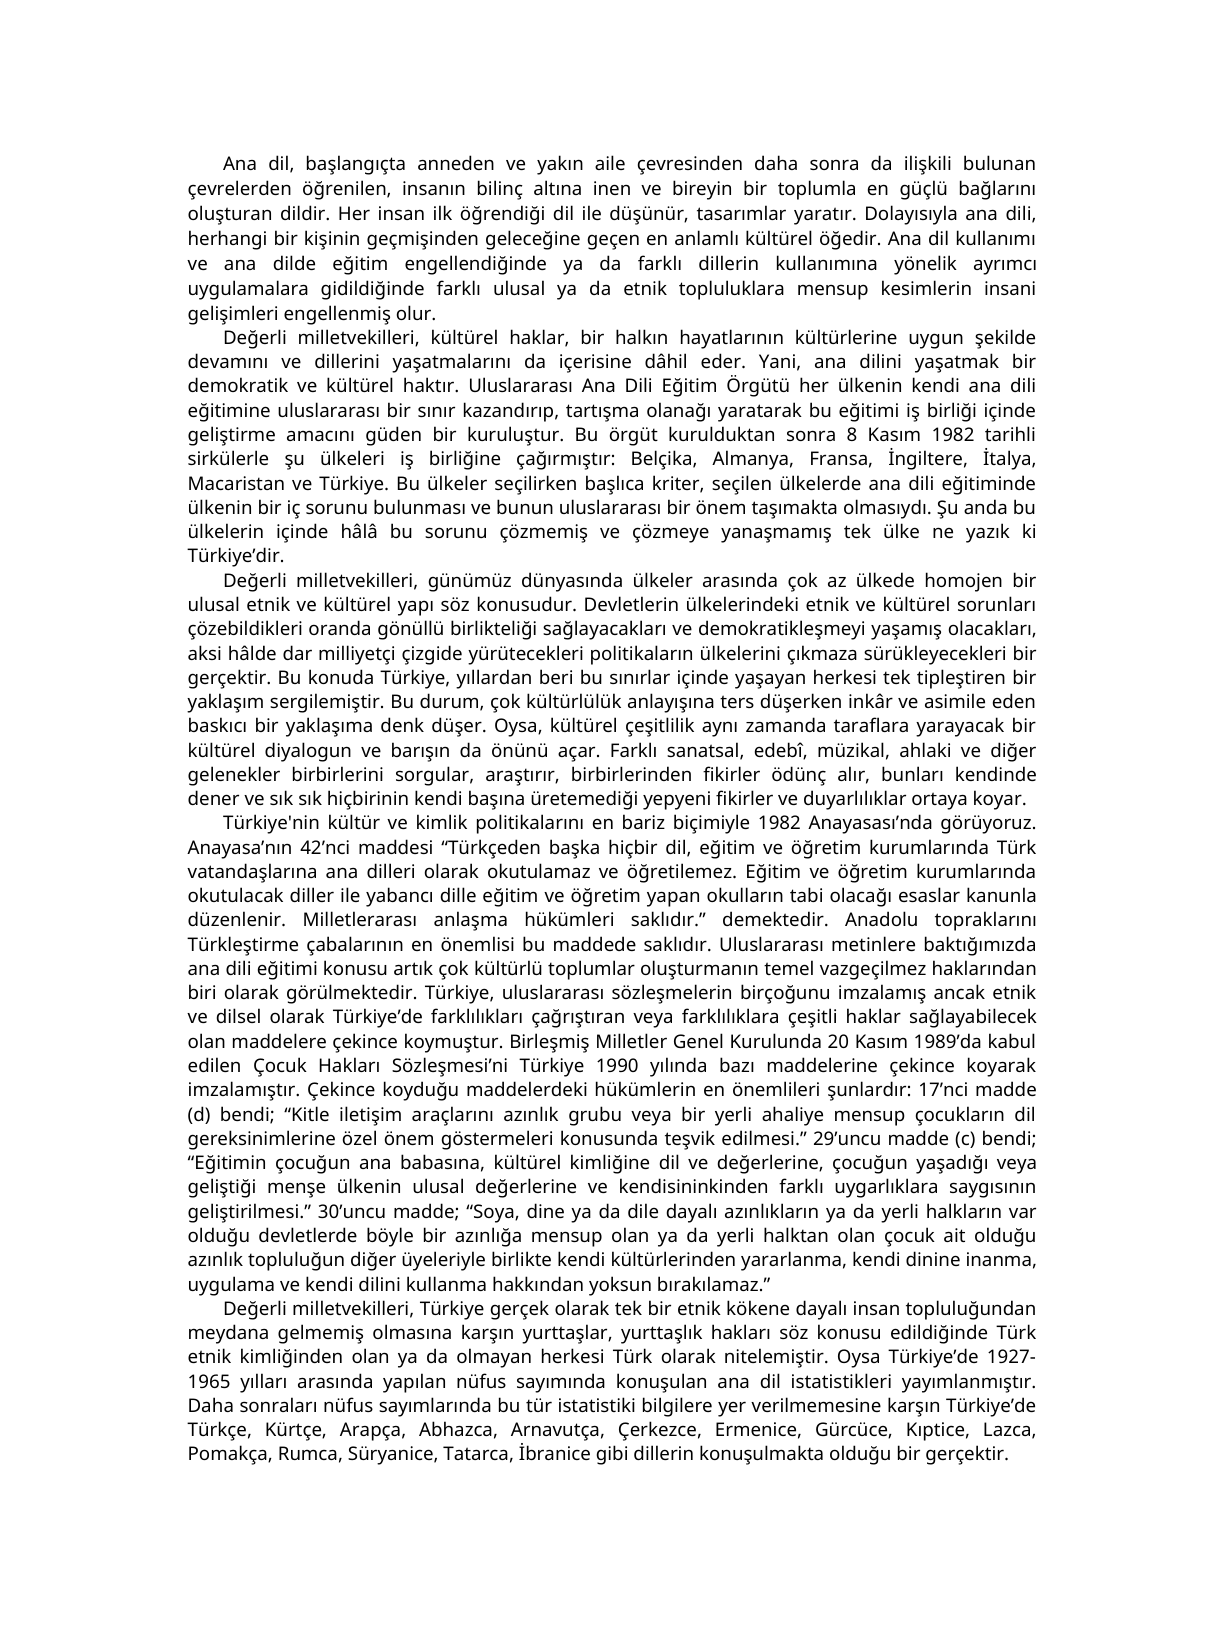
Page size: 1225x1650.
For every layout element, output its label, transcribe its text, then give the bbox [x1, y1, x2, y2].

text Değerli milletvekilleri, günümüz dünyasında ülkeler arasında çok az ülkede homojen bir ulusal etnik ve kültürel yapı söz konusudur. Devletlerin ülkelerindeki etnik ve kültürel sorunları çözebildikleri oranda gönüllü birlikteliği sağlayacakları ve demokratikleşmeyi yaşamış olacakları, aksi hâlde dar milliyetçi çizgide yürütecekleri politikaların ülkelerini çıkmaza sürükleyecekleri bir gerçektir. Bu konuda Türkiye, yıllardan beri bu sınırlar içinde yaşayan herkesi tek tipleştiren bir yaklaşım sergilemiştir. Bu durum, çok kültürlülük anlayışına ters düşerken inkâr ve asimile eden baskıcı bir yaklaşıma denk düşer. Oysa, kültürel çeşitlilik aynı zamanda taraflara yarayacak bir kültürel diyalogun ve barışın da önünü açar. Farklı sanatsal, edebî, müzikal, ahlaki ve diğer gelenekler birbirlerini sorgular, araştırır, birbirlerinden fikirler ödünç alır, bunları kendinde dener ve sık sık hiçbirinin kendi başına üretemediği yepyeni fikirler ve duyarlılıklar ortaya koyar. [187, 568, 1037, 810]
text Değerli milletvekilleri, Türkiye gerçek olarak tek bir etnik kökene dayalı insan topluluğundan meydana gelmemiş olmasına karşın yurttaşlar, yurttaşlık hakları söz konusu edildiğinde Türk etnik kimliğinden olan ya da olmayan herkesi Türk olarak nitelemiştir. Oysa Türkiye’de 1927-1965 yılları arasında yapılan nüfus sayımında konuşulan ana dil istatistikleri yayımlanmıştır. Daha sonraları nüfus sayımlarında bu tür istatistiki bilgilere yer verilmemesine karşın Türkiye’de Türkçe, Kürtçe, Arapça, Abhazca, Arnavutça, Çerkezce, Ermenice, Gürcüce, Kıptice, Lazca, Pomakça, Rumca, Süryanice, Tatarca, İbranice gibi dillerin konuşulmakta olduğu bir gerçektir. [187, 1296, 1037, 1466]
text Türkiye'nin kültür ve kimlik politikalarını en bariz biçimiyle 1982 Anayasası’nda görüyoruz. Anayasa’nın 42’nci maddesi “Türkçeden başka hiçbir dil, eğitim ve öğretim kurumlarında Türk vatandaşlarına ana dilleri olarak okutulamaz ve öğretilemez. Eğitim ve öğretim kurumlarında okutulacak diller ile yabancı dille eğitim ve öğretim yapan okulların tabi olacağı esaslar kanunla düzenlenir. Milletlerarası anlaşma hükümleri saklıdır.” demektedir. Anadolu topraklarını Türkleştirme çabalarının en önemlisi bu maddede saklıdır. Uluslararası metinlere baktığımızda ana dili eğitimi konusu artık çok kültürlü toplumlar oluşturmanın temel vazgeçilmez haklarından biri olarak görülmektedir. Türkiye, uluslararası sözleşmelerin birçoğunu imzalamış ancak etnik ve dilsel olarak Türkiye’de farklılıkları çağrıştıran veya farklılıklara çeşitli haklar sağlayabilecek olan maddelere çekince koymuştur. Birleşmiş Milletler Genel Kurulunda 20 Kasım 1989’da kabul edilen Çocuk Hakları Sözleşmesi’ni Türkiye 1990 yılında bazı maddelerine çekince koyarak imzalamıştır. Çekince koyduğu maddelerdeki hükümlerin en önemlileri şunlardır: 17’nci madde (d) bendi; “Kitle iletişim araçlarını azınlık grubu veya bir yerli ahaliye mensup çocukların dil gereksinimlerine özel önem göstermeleri konusunda teşvik edilmesi.” 29’uncu madde (c) bendi; “Eğitimin çocuğun ana babasına, kültürel kimliğine dil ve değerlerine, çocuğun yaşadığı veya geliştiği menşe ülkenin ulusal değerlerine ve kendisininkinden farklı uygarlıklara saygısının geliştirilmesi.” 30’uncu madde; “Soya, dine ya da dile dayalı azınlıkların ya da yerli halkların var olduğu devletlerde böyle bir azınlığa mensup olan ya da yerli halktan olan çocuk ait olduğu azınlık topluluğun diğer üyeleriyle birlikte kendi kültürlerinden yararlanma, kendi dinine inanma, uygulama ve kendi dilini kullanma hakkından yoksun bırakılamaz.” [187, 810, 1037, 1296]
text Ana dil, başlangıçta anneden ve yakın aile çevresinden daha sonra da ilişkili bulunan çevrelerden öğrenilen, insanın bilinç altına inen ve bireyin bir toplumla en güçlü bağlarını oluşturan dildir. Her insan ilk öğrendiği dil ile düşünür, tasarımlar yaratır. Dolayısıyla ana dili, herhangi bir kişinin geçmişinden geleceğine geçen en anlamlı kültürel öğedir. Ana dil kullanımı ve ana dilde eğitim engellendiğinde ya da farklı dillerin kullanımına yönelik ayrımcı uygulamalara gidildiğinde farklı ulusal ya da etnik topluluklara mensup kesimlerin insani gelişimleri engellenmiş olur. [187, 150, 1037, 325]
text Değerli milletvekilleri, kültürel haklar, bir halkın hayatlarının kültürlerine uygun şekilde devamını ve dillerini yaşatmalarını da içerisine dâhil eder. Yani, ana dilini yaşatmak bir demokratik ve kültürel haktır. Uluslararası Ana Dili Eğitim Örgütü her ülkenin kendi ana dili eğitimine uluslararası bir sınır kazandırıp, tartışma olanağı yaratarak bu eğitimi iş birliği içinde geliştirme amacını güden bir kuruluştur. Bu örgüt kurulduktan sonra 8 Kasım 1982 tarihli sirkülerle şu ülkeleri iş birliğine çağırmıştır: Belçika, Almanya, Fransa, İngiltere, İtalya, Macaristan ve Türkiye. Bu ülkeler seçilirken başlıca kriter, seçilen ülkelerde ana dili eğitiminde ülkenin bir iç sorunu bulunması ve bunun uluslararası bir önem taşımakta olmasıydı. Şu anda bu ülkelerin içinde hâlâ bu sorunu çözmemiş ve çözmeye yanaşmamış tek ülke ne yazık ki Türkiye’dir. [187, 325, 1037, 568]
